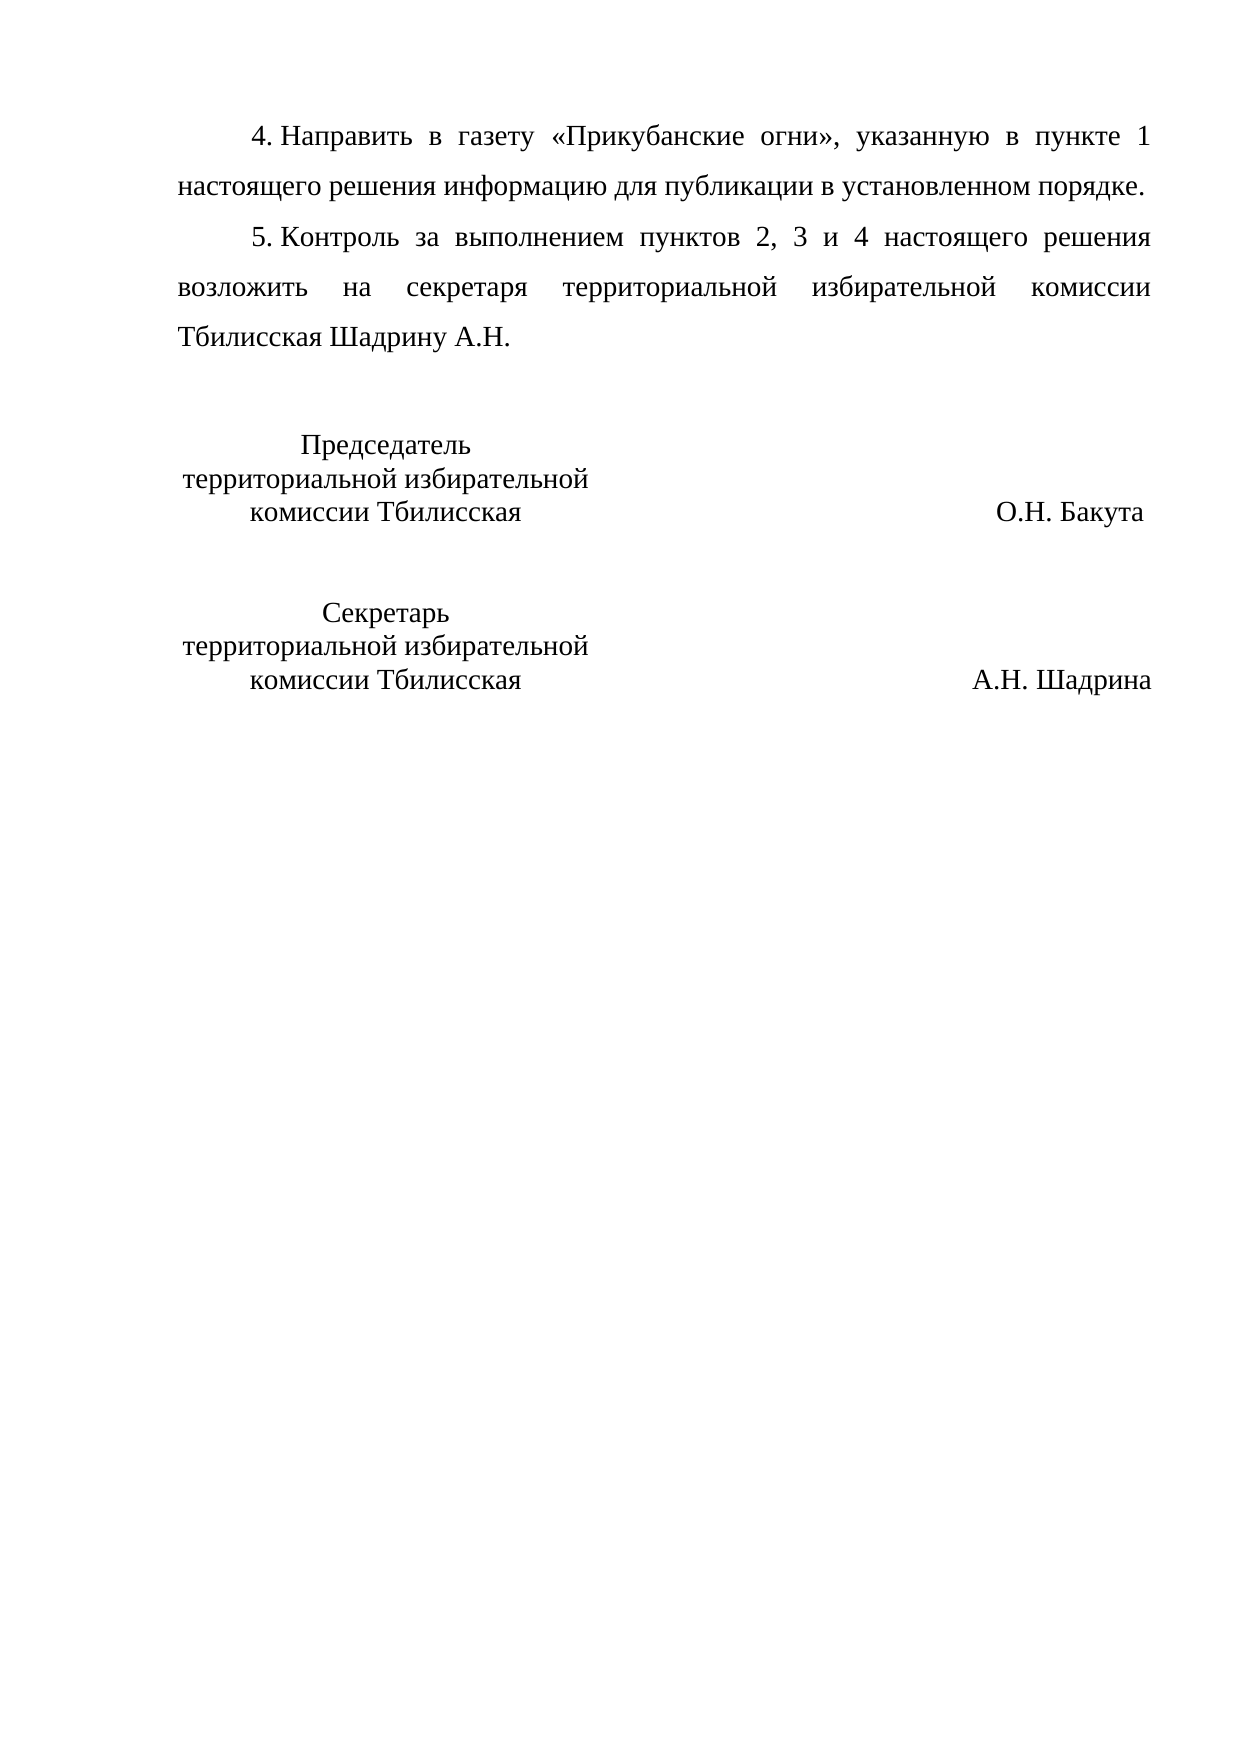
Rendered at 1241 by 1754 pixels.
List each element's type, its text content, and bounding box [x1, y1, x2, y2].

text 5. Контроль за выполнением пунктов 2, 3 и 4 настоящего решения возложить на секретаря территориальной избирательной комиссии Тбилисская Шадрину А.Н. [177, 219, 1152, 353]
table_cell А.Н. Шадрина [605, 528, 1163, 696]
table_header О.Н. Бакута [605, 427, 1163, 528]
table_header Председатель территориальной избирательной комиссии Тбилисская [166, 427, 605, 528]
table_cell Секретарь территориальной избирательной комиссии Тбилисская [166, 528, 605, 696]
text 4. Направить в газету «Прикубанские огни», указанную в пункте 1 настоящего решения информацию для публикации в установленном порядке. [177, 118, 1152, 202]
